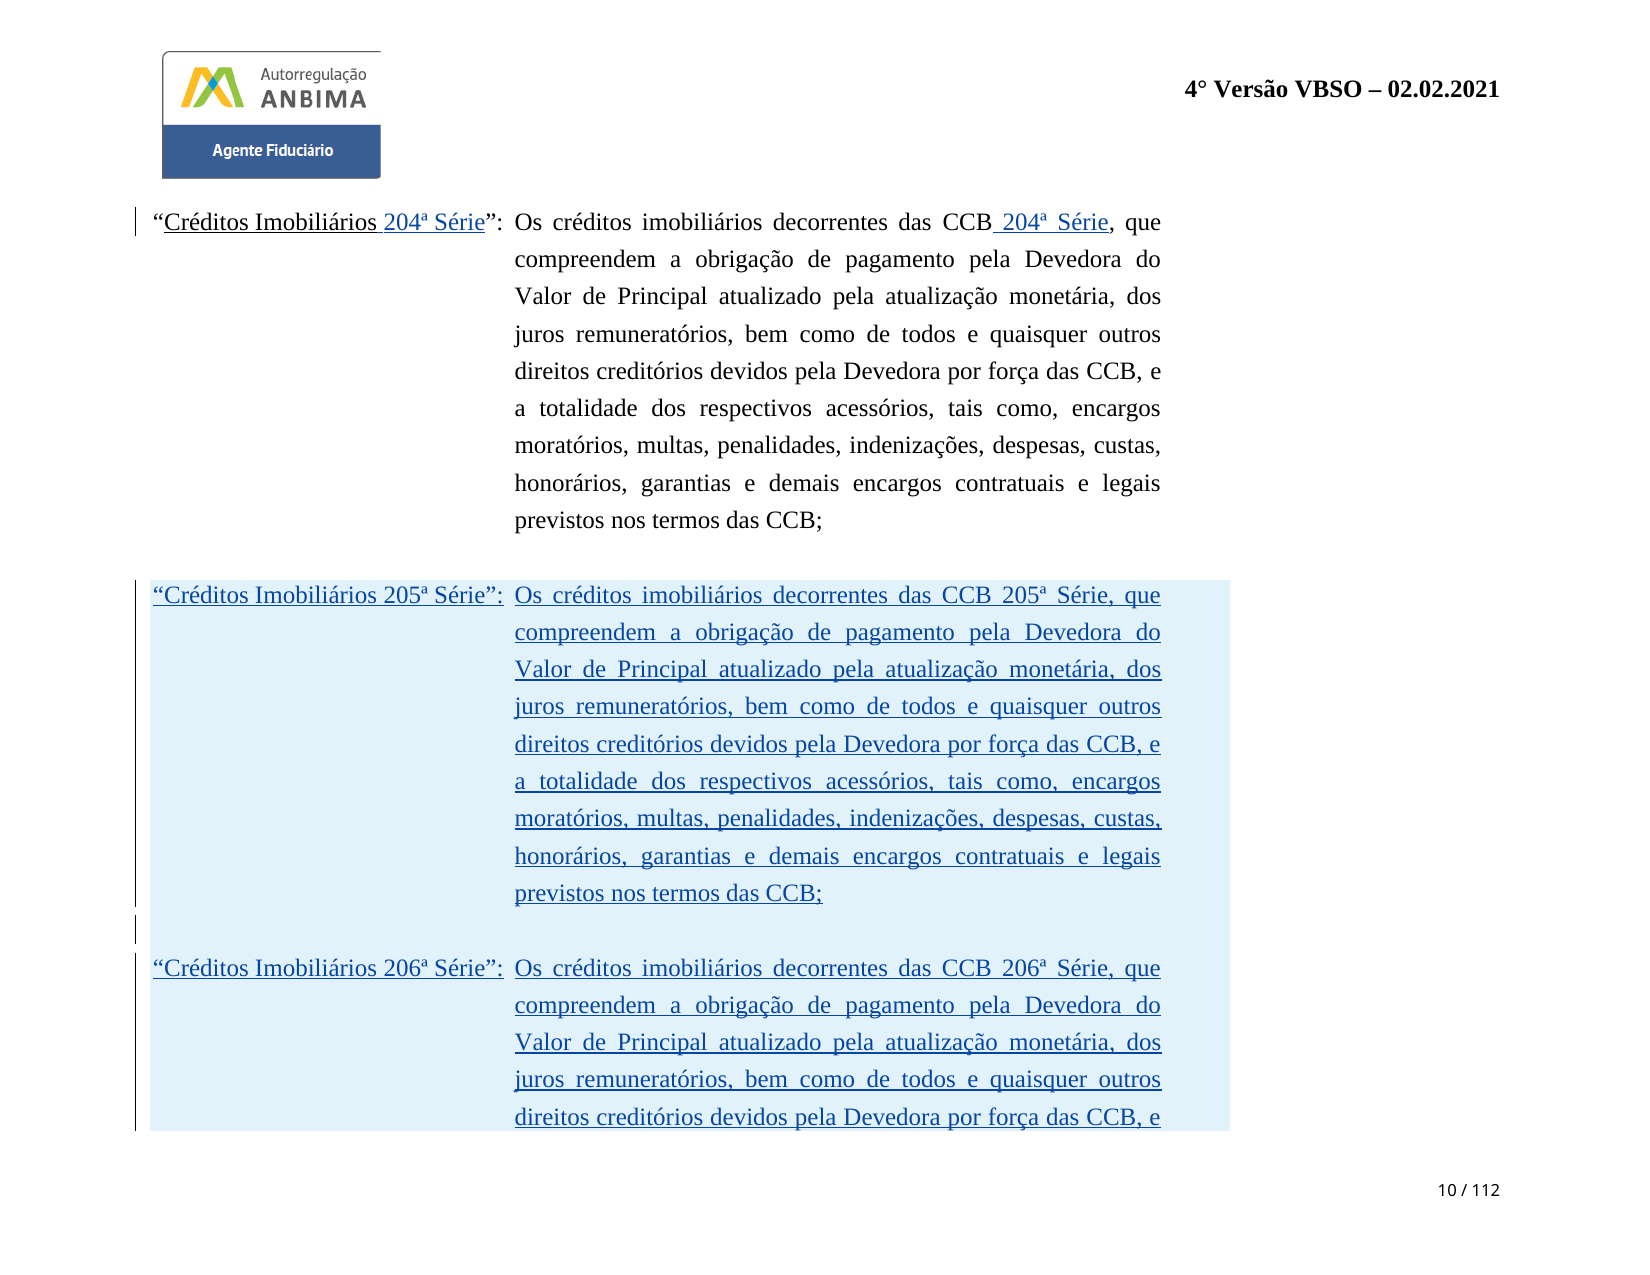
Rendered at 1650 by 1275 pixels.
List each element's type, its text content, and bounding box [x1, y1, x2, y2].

table_cell Os créditos imobiliários decorrentes das CCB, que compreendem a obrigação de pagamento pela Devedora do Valor de Principal atualizado pela atualização monetária, dos juros remuneratórios, bem como de todos e quaisquer outros direitos creditórios devidos pela Devedora por força das CCB, e a totalidade dos respectivos acessórios, tais como, encargos moratórios, multas, penalidades, indenizações, despesas, custas, honorários, garantias e demais encargos contratuais e legais previstos nos termos das CCB; [512, 207, 1230, 580]
table_cell “Créditos Imobiliários”: [150, 207, 512, 580]
